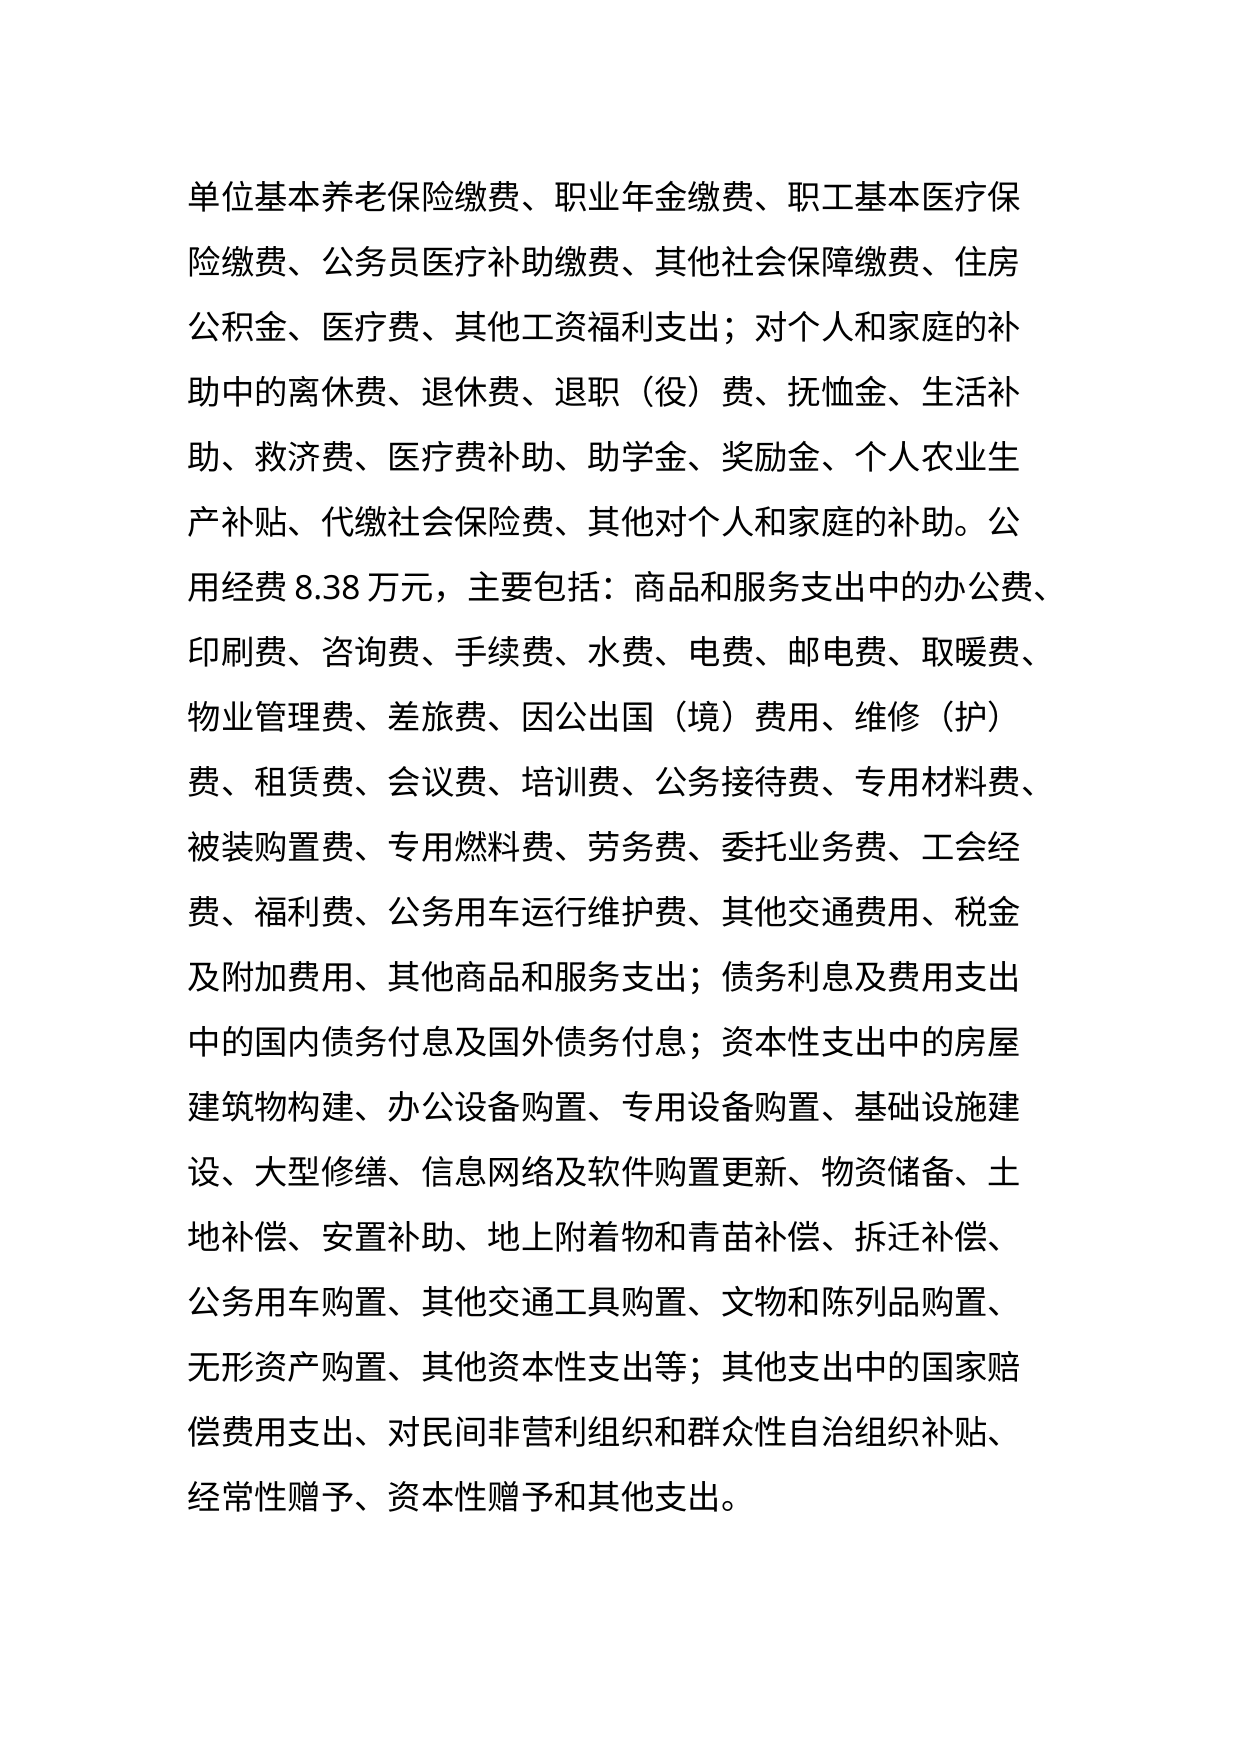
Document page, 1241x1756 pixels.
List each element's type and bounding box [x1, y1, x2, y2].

text [187, 163, 1053, 1528]
